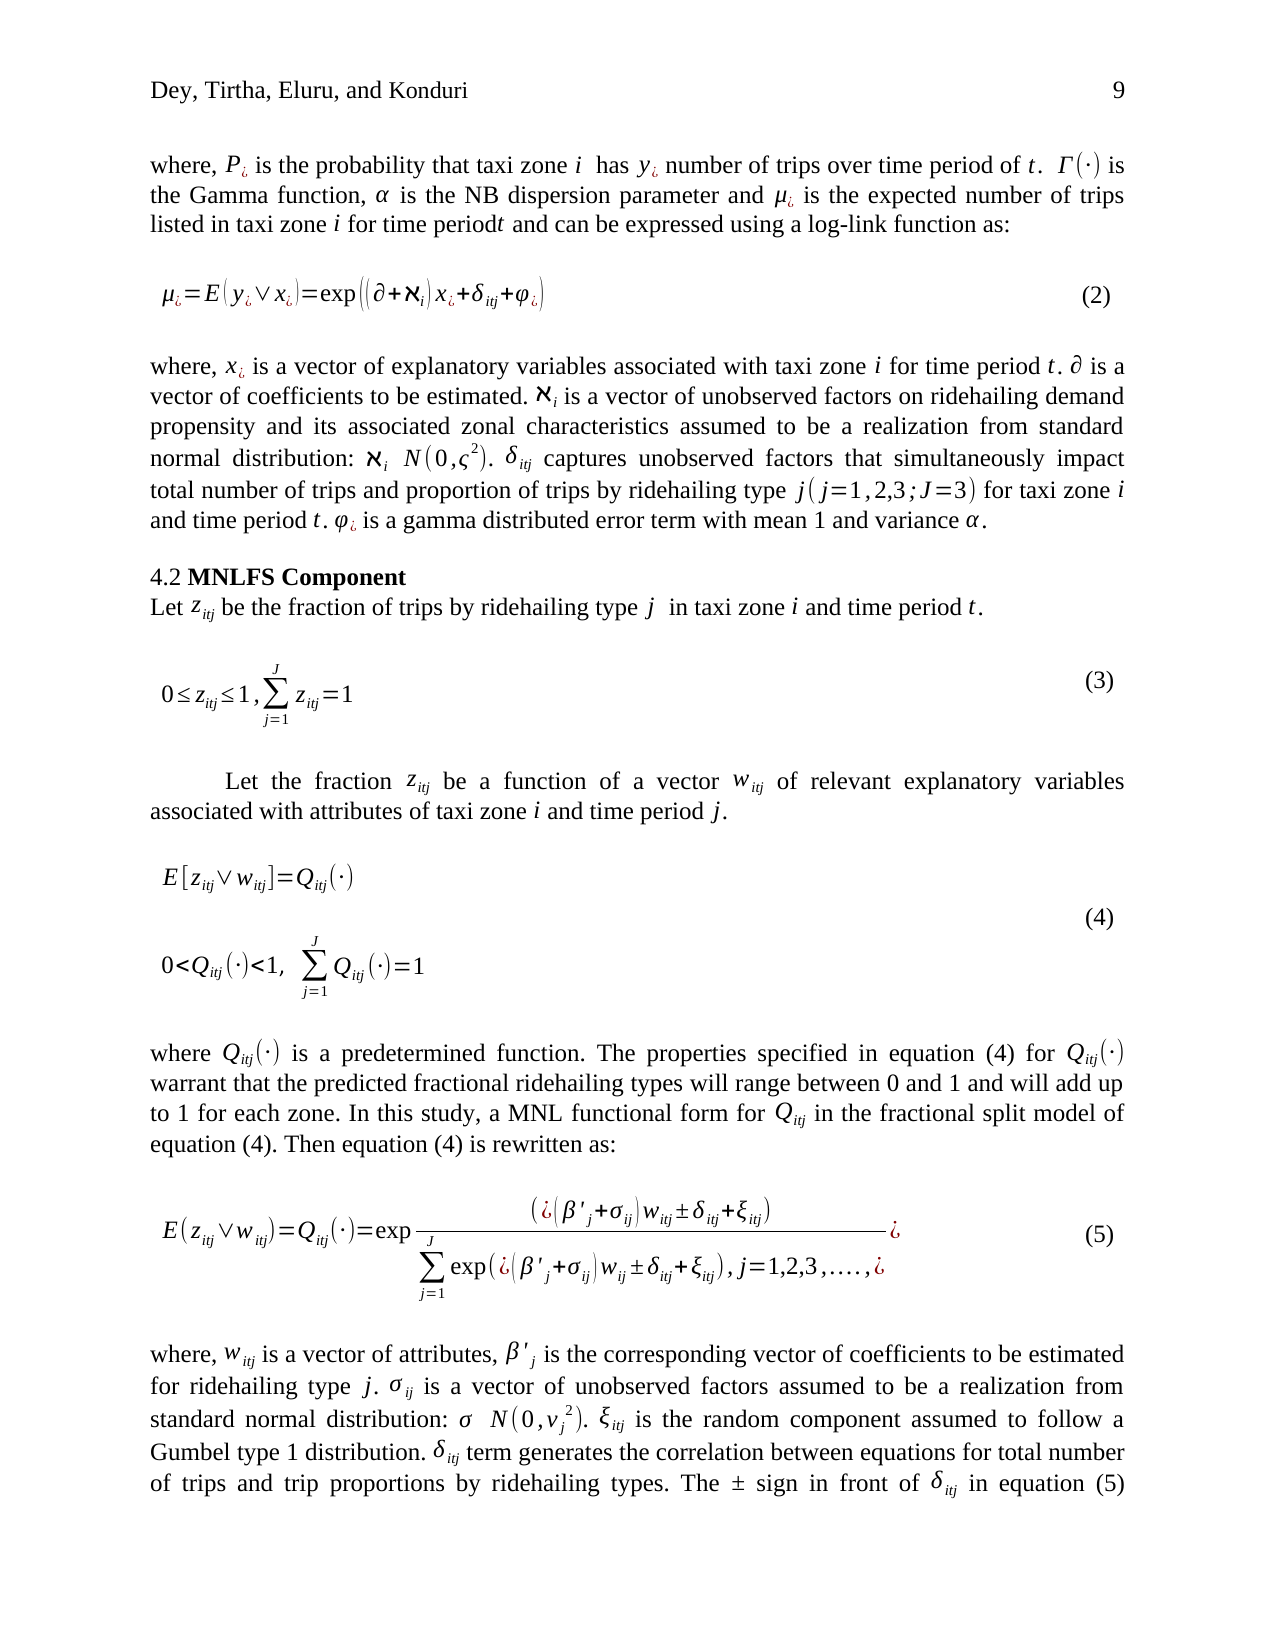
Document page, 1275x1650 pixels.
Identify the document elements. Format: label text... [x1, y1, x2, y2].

table_header (2) [979, 238, 1124, 351]
table_header [150, 238, 979, 351]
text where, is the probability that taxi zone has number of trips over time period of . is the Gamma function, is the NB dispersion parameter and is the expected number of trips listed in taxi zone for time period and can be expressed using a log-link function as: [150, 150, 1125, 237]
table_header (5) [985, 1158, 1125, 1338]
table_header (4) [985, 825, 1125, 1037]
table_header (3) [985, 623, 1125, 765]
text Let be the fraction of trips by ridehailing type in taxi zone and time period . [150, 591, 1125, 622]
table_header [150, 623, 985, 765]
text Let the fraction be a function of a vector of relevant explanatory variables associated with attributes of taxi zone and time period . [150, 765, 1125, 825]
text where, is a vector of explanatory variables associated with taxi zone for time period . is a vector of coefficients to be estimated. is a vector of unobserved factors on ridehailing demand propensity and its associated zonal characteristics assumed to be a realization from standard normal distribution: . captures unobserved factors that simultaneously impact total number of trips and proportion of trips by ridehailing type for taxi zone and time period . is a gamma distributed error term with mean 1 and variance . [150, 351, 1125, 533]
text where is a predetermined function. The properties specified in equation (4) for warrant that the predicted fractional ridehailing types will range between 0 and 1 and will add up to 1 for each zone. In this study, a MNL functional form for in the fractional split model of equation (4). Then equation (4) is rewritten as: [150, 1037, 1125, 1157]
table_header , [150, 825, 985, 1037]
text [150, 1338, 1125, 1498]
table_header [150, 1158, 985, 1338]
subtitle MNLFS Component [150, 562, 1125, 591]
